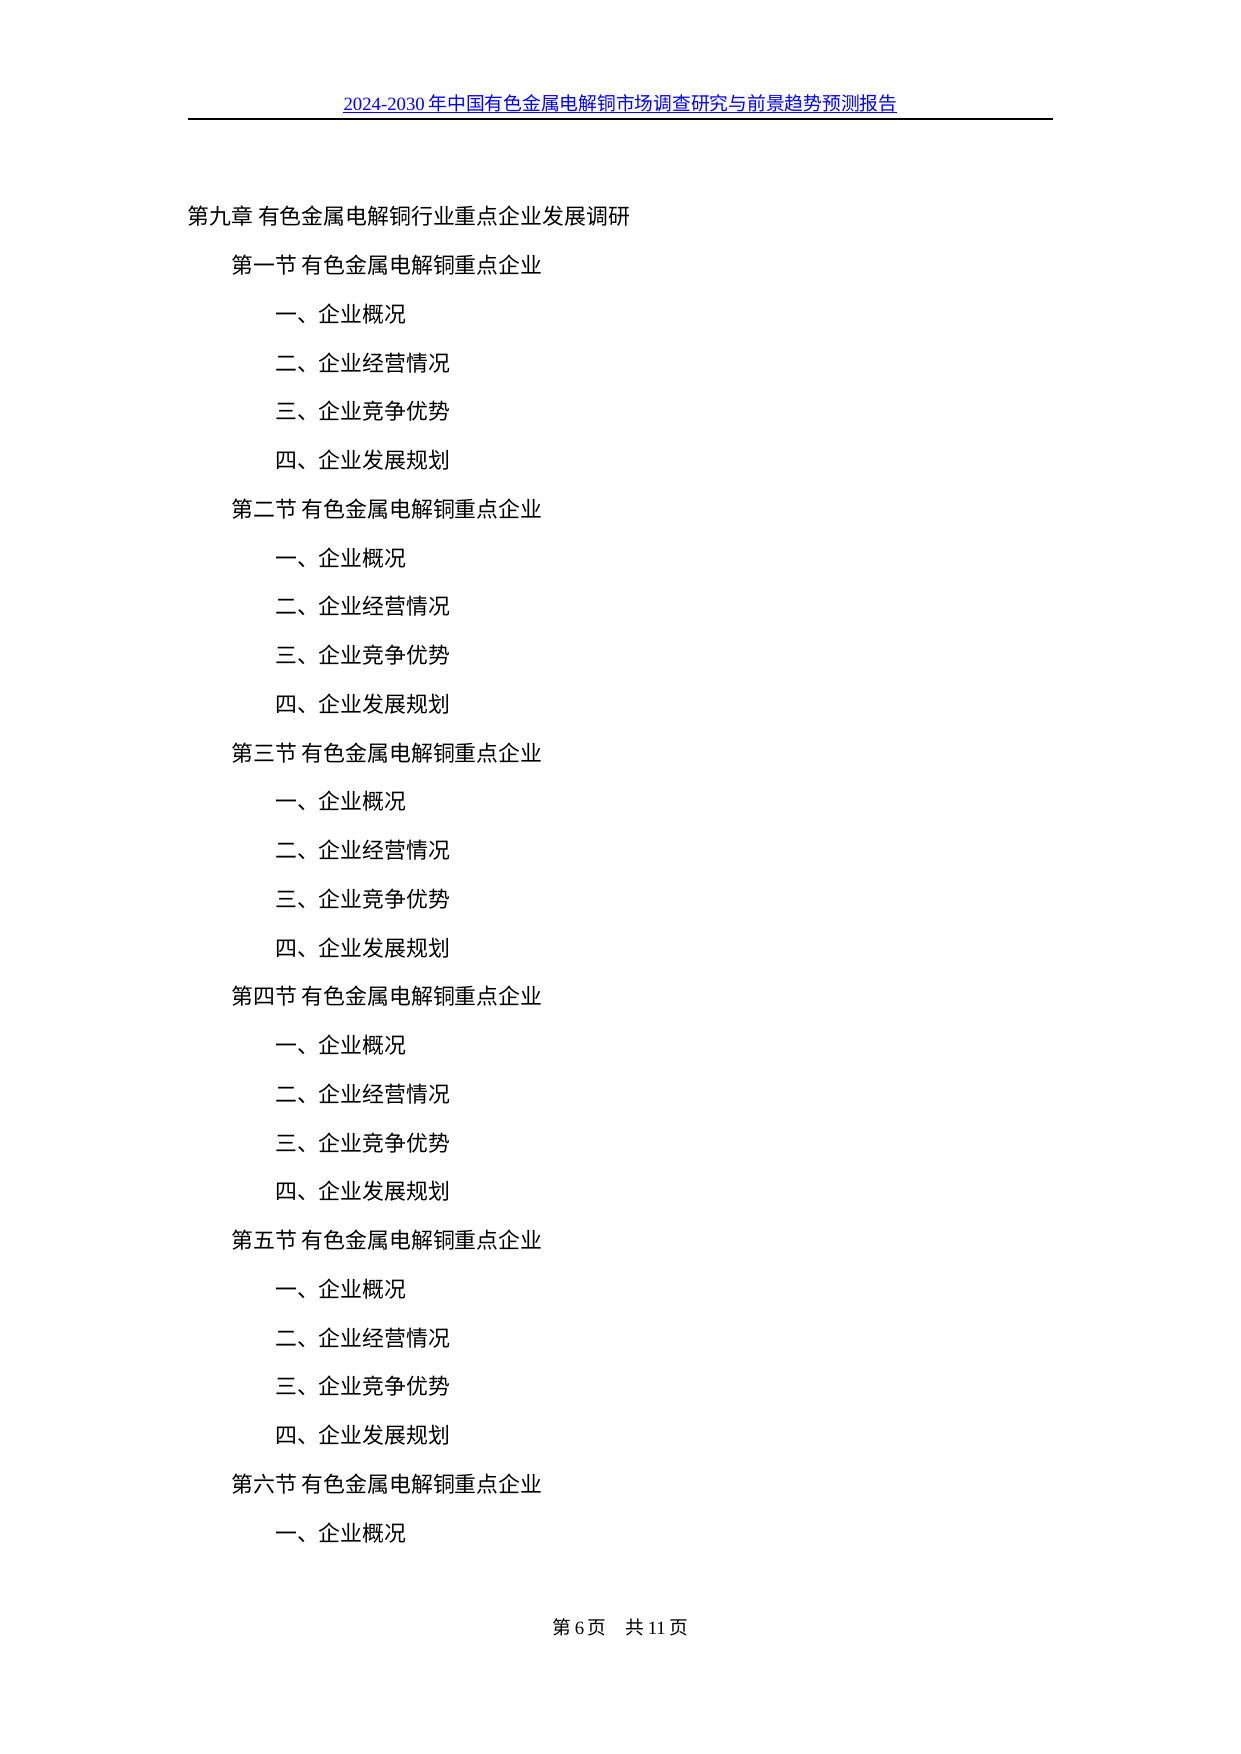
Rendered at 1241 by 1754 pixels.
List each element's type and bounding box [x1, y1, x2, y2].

text [187, 150, 1053, 1548]
